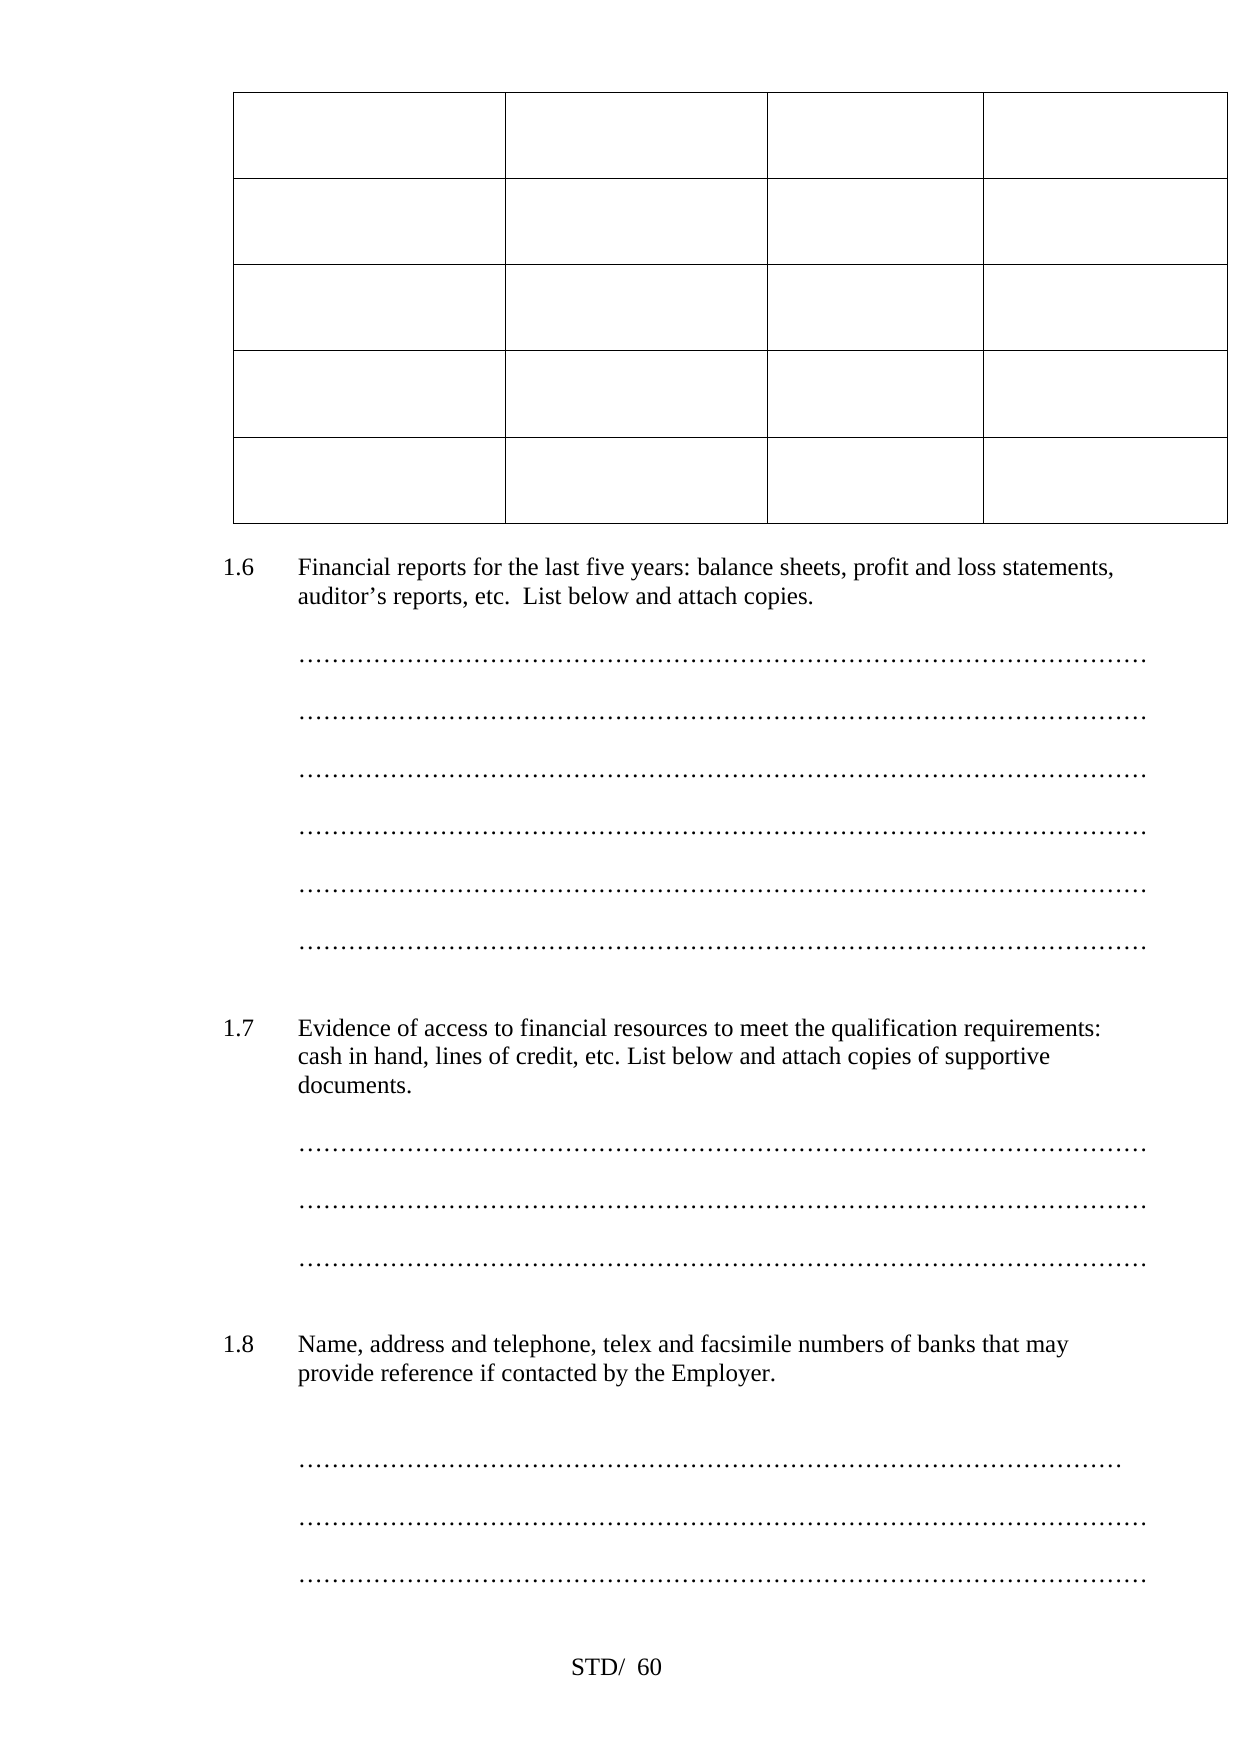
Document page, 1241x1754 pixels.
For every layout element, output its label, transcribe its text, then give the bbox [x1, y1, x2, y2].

text ………………………………………………………………………………………… [298, 1128, 1238, 1156]
table_cell [768, 179, 983, 264]
table_cell [984, 265, 1227, 350]
table_cell [506, 265, 767, 350]
table_cell [768, 265, 983, 350]
table_header [506, 93, 767, 178]
table_cell [768, 438, 983, 523]
table_cell [234, 438, 505, 523]
list Evidence of access to financial resources to meet the qualification requirements: cash in hand, lines of credit, etc. List below and attach copies of supportive documents. [223, 1013, 1102, 1099]
text ………………………………………………………………………………………… [298, 869, 1238, 898]
text ………………………………………………………………………………………… [298, 1243, 1238, 1271]
table_cell [506, 351, 767, 437]
table_cell [234, 265, 505, 350]
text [298, 1559, 1238, 1588]
table_cell [506, 179, 767, 264]
text ………………………………………………………………………………………… [298, 1502, 1238, 1530]
text ………………………………………………………………………………………… [298, 811, 1238, 840]
list Financial reports for the last five years: balance sheets, profit and loss statements, auditor’s reports, etc. List below and attach copies. [223, 552, 1121, 610]
table_header [984, 93, 1227, 178]
text ……………………………………………………………………………………… [298, 1444, 1238, 1473]
table_cell [234, 351, 505, 437]
table_cell [984, 438, 1227, 523]
table_cell [768, 351, 983, 437]
table_header [768, 93, 983, 178]
table_cell [984, 351, 1227, 437]
table_cell [506, 438, 767, 523]
table_cell [984, 179, 1227, 264]
text ………………………………………………………………………………………… [298, 754, 1238, 783]
list Name, address and telephone, telex and facsimile numbers of banks that may provide reference if contacted by the Employer. [223, 1329, 1069, 1387]
text ………………………………………………………………………………………… [298, 1185, 1238, 1214]
text ………………………………………………………………………………………… [298, 926, 1238, 955]
text ………………………………………………………………………………………… [298, 696, 1238, 725]
table_cell [234, 179, 505, 264]
table_header [234, 93, 505, 178]
text ………………………………………………………………………………………… [298, 639, 1238, 668]
